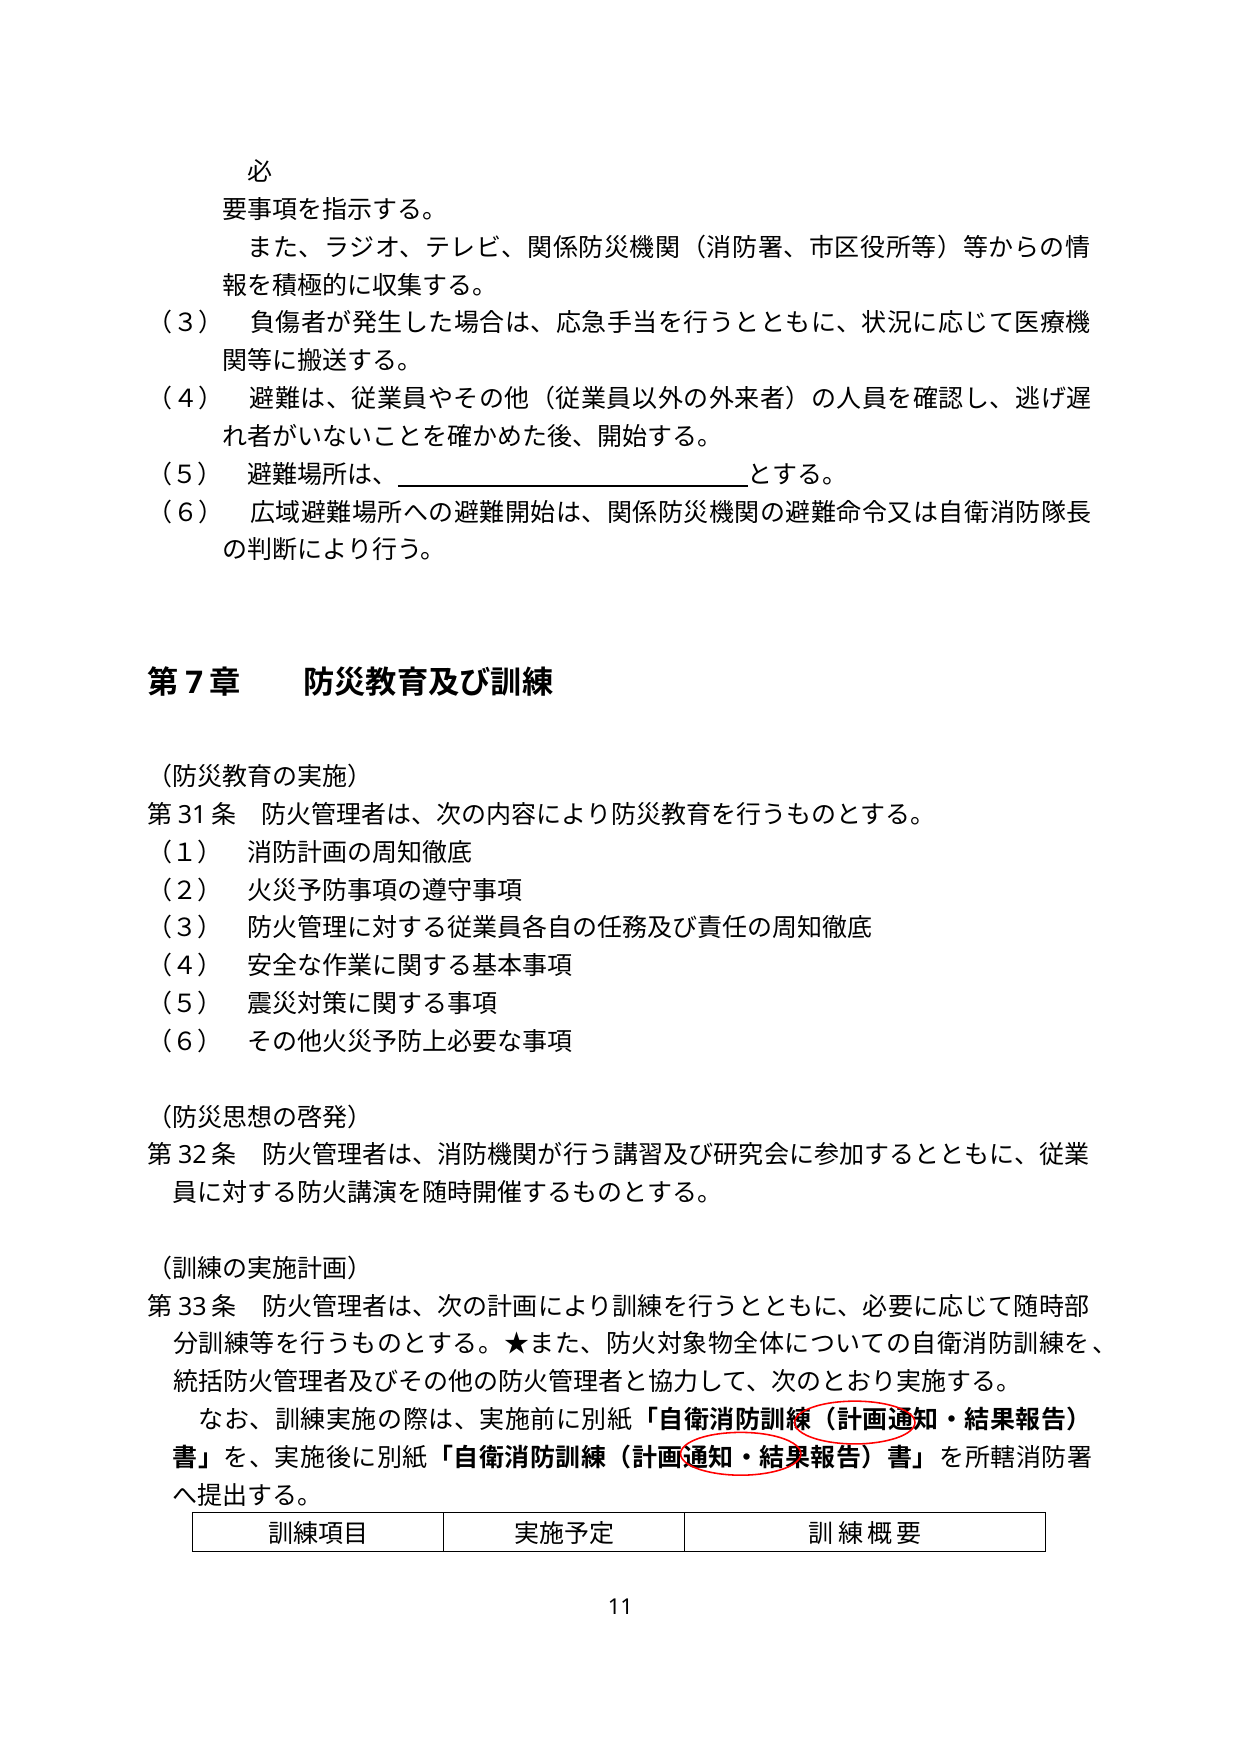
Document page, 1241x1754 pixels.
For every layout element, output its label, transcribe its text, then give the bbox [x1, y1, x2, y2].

text （２） 火災予防事項の遵守事項 [148, 869, 1092, 907]
table_header 実施予定 [444, 1513, 684, 1551]
text （訓練の実施計画） [148, 1247, 1092, 1285]
text 第7章 防災教育及び訓練 [148, 642, 1092, 718]
text （防災教育の実施） [148, 756, 1092, 794]
table_header 訓練項目 [193, 1513, 443, 1551]
text （５） 避難場所は、 とする。 [148, 453, 1092, 491]
text 第33条 防火管理者は、次の計画により訓練を行うとともに、必要に応じて随時部分訓練等を行うものとする。★また、防火対象物全体についての自衛消防訓練を、統括防火管理者及びその他の防火管理者と協力して、次のとおり実施する。 [148, 1285, 1092, 1399]
text また、ラジオ、テレビ、関係防災機関（消防署、市区役所等）等からの情報を積極的に収集する。 [222, 227, 1092, 302]
text 要事項を指示する。 [148, 189, 1092, 227]
text （１） 消防計画の周知徹底 [148, 832, 1092, 869]
text なお、訓練実施の際は、実施前に別紙「自衛消防訓練（計画通知・結果報告）書」を、実施後に別紙「自衛消防訓練（計画通知・結果報告）書」を所轄消防署へ提出する。 [148, 1399, 1092, 1512]
text 第31条 防火管理者は、次の内容により防災教育を行うものとする。 [148, 794, 1092, 832]
table_header 訓練概要 [685, 1513, 1045, 1551]
text （防災思想の啓発） [148, 1096, 1092, 1134]
text （５） 震災対策に関する事項 [148, 983, 1092, 1021]
text （３） 防火管理に対する従業員各自の任務及び責任の周知徹底 [148, 907, 1092, 945]
text 第32条 防火管理者は、消防機関が行う講習及び研究会に参加するとともに、従業員に対する防火講演を随時開催するものとする。 [148, 1134, 1092, 1210]
text （６） 広域避難場所への避難開始は、関係防災機関の避難命令又は自衛消防隊長の判断により行う。 [148, 491, 1092, 567]
text （４） 避難は、従業員やその他（従業員以外の外来者）の人員を確認し、逃げ遅れ者がいないことを確かめた後、開始する。 [148, 378, 1092, 453]
text （６） その他火災予防上必要な事項 [148, 1021, 1092, 1058]
text （４） 安全な作業に関する基本事項 [148, 945, 1092, 983]
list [148, 151, 1092, 189]
text （３） 負傷者が発生した場合は、応急手当を行うとともに、状況に応じて医療機関等に搬送する。 [148, 302, 1092, 378]
